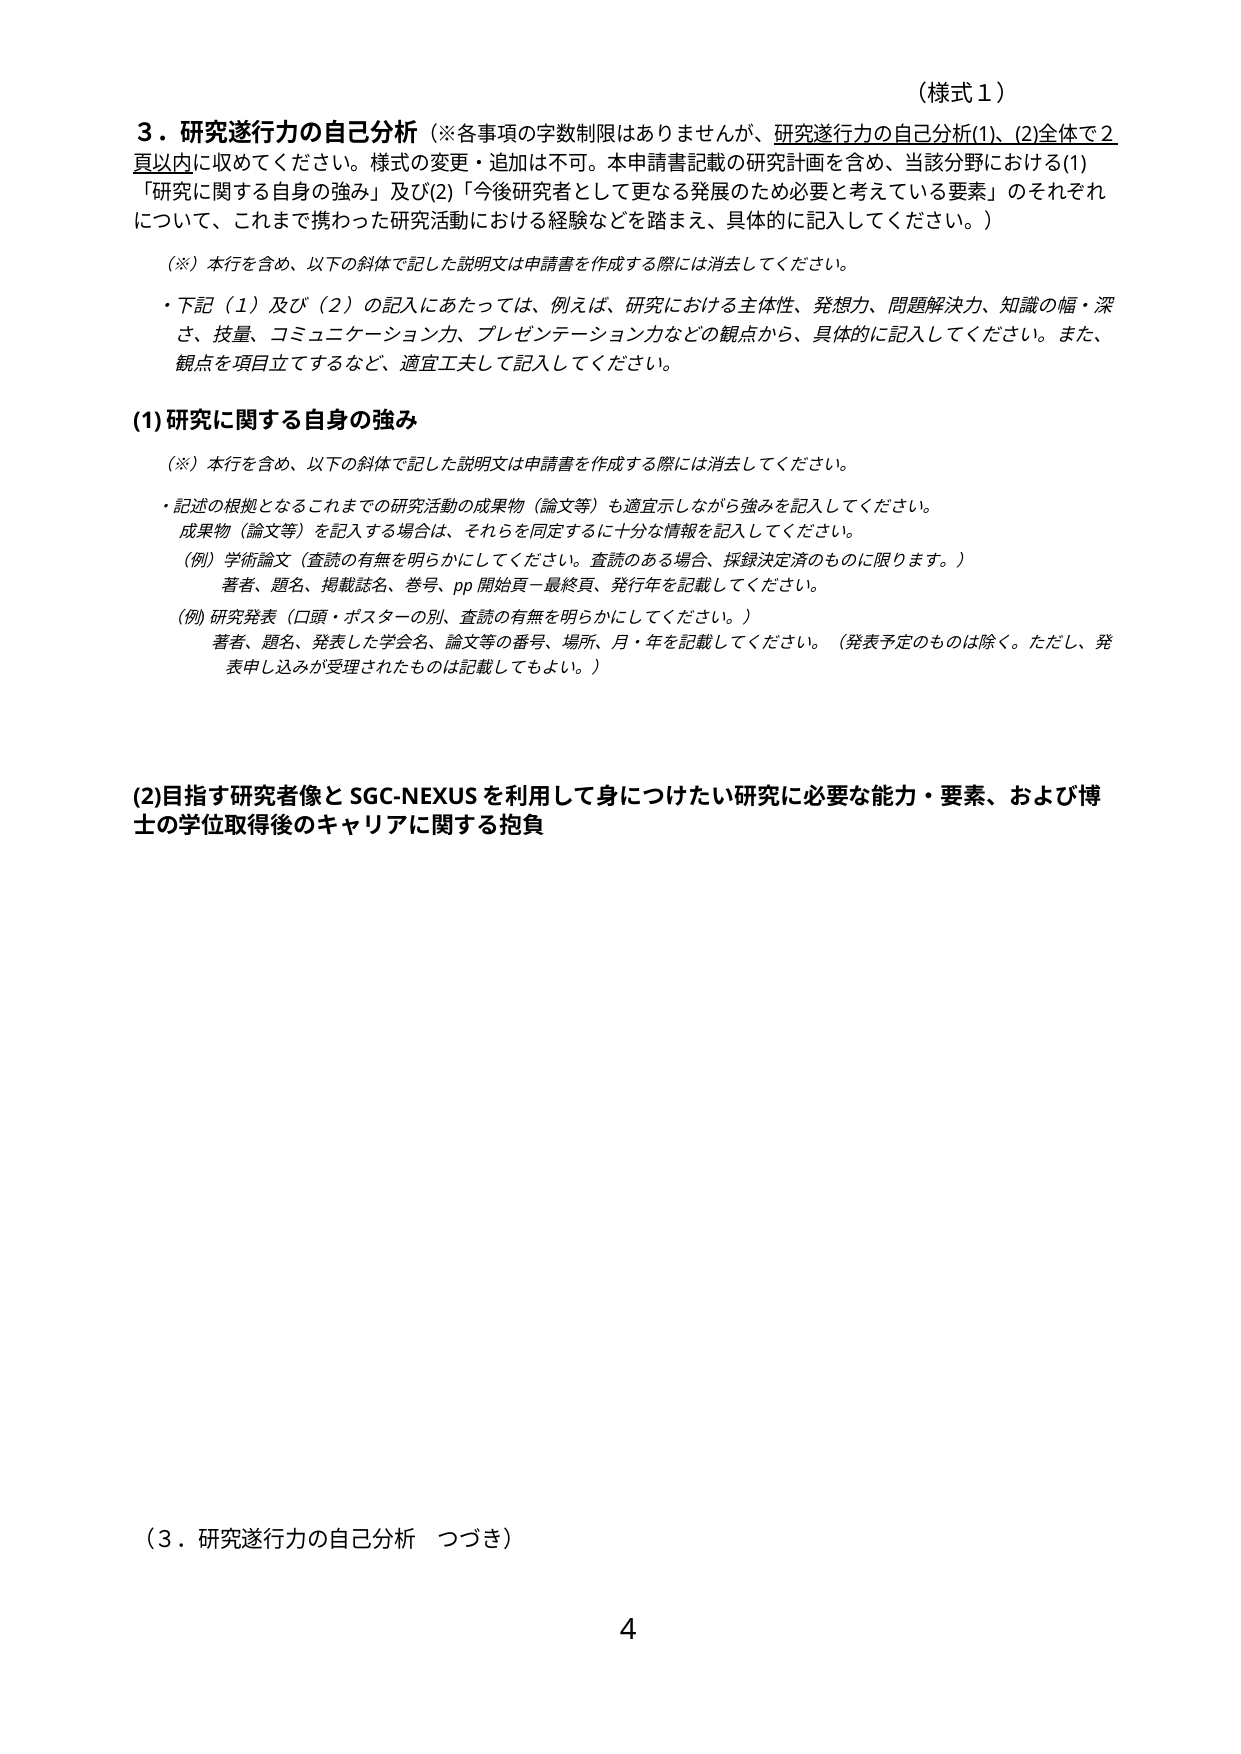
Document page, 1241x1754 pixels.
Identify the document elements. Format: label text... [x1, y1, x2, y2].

text （※）本行を含め、以下の斜体で記した説明文は申請書を作成する際には消去してください。 [156, 447, 1123, 476]
text (2)目指す研究者像とSGC-NEXUSを利用して身につけたい研究に必要な能力・要素、および博士の学位取得後のキャリアに関する抱負 [133, 781, 1123, 839]
text ・記述の根拠となるこれまでの研究活動の成果物（論文等）も適宜示しながら強みを記入してください。 [156, 489, 1123, 518]
text (1) 研究に関する自身の強み [133, 406, 1123, 435]
text ・下記（１）及び（２）の記入にあたっては、例えば、研究における主体性、発想力、問題解決力、知識の幅・深さ、技量、コミュニケーション力、プレゼンテーション力などの観点から、具体的に記入してください。また、観点を項目立てするなど、適宜工夫して記入してください。 [156, 289, 1123, 376]
text （例）学術論文（査読の有無を明らかにしてください。査読のある場合、採録決定済のものに限ります。） [156, 546, 1123, 571]
text 著者、題名、発表した学会名、論文等の番号、場所、月・年を記載してください。（発表予定のものは除く。ただし、発表申し込みが受理されたものは記載してもよい。） [133, 629, 1123, 679]
text （※）本行を含め、以下の斜体で記した説明文は申請書を作成する際には消去してください。 [156, 247, 1123, 276]
text （例) 研究発表（口頭・ポスターの別、査読の有無を明らかにしてください。） [133, 604, 1123, 629]
text 著者、題名、掲載誌名、巻号、pp開始頁－最終頁、発行年を記載してください。 [178, 571, 1123, 596]
text ３．研究遂行力の自己分析（※各事項の字数制限はありませんが、研究遂行力の自己分析(1)、(2)全体で２頁以内に収めてください。様式の変更・追加は不可。本申請書記載の研究計画を含め、当該分野における(1)「研究に関する自身の強み」及び(2)「今後研究者として更なる発展のため必要と考えている要素」のそれぞれについて、これまで携わった研究活動における経験などを踏まえ、具体的に記入してください。） [133, 118, 1123, 235]
text （３．研究遂行力の自己分析 つづき） [133, 1521, 1123, 1554]
